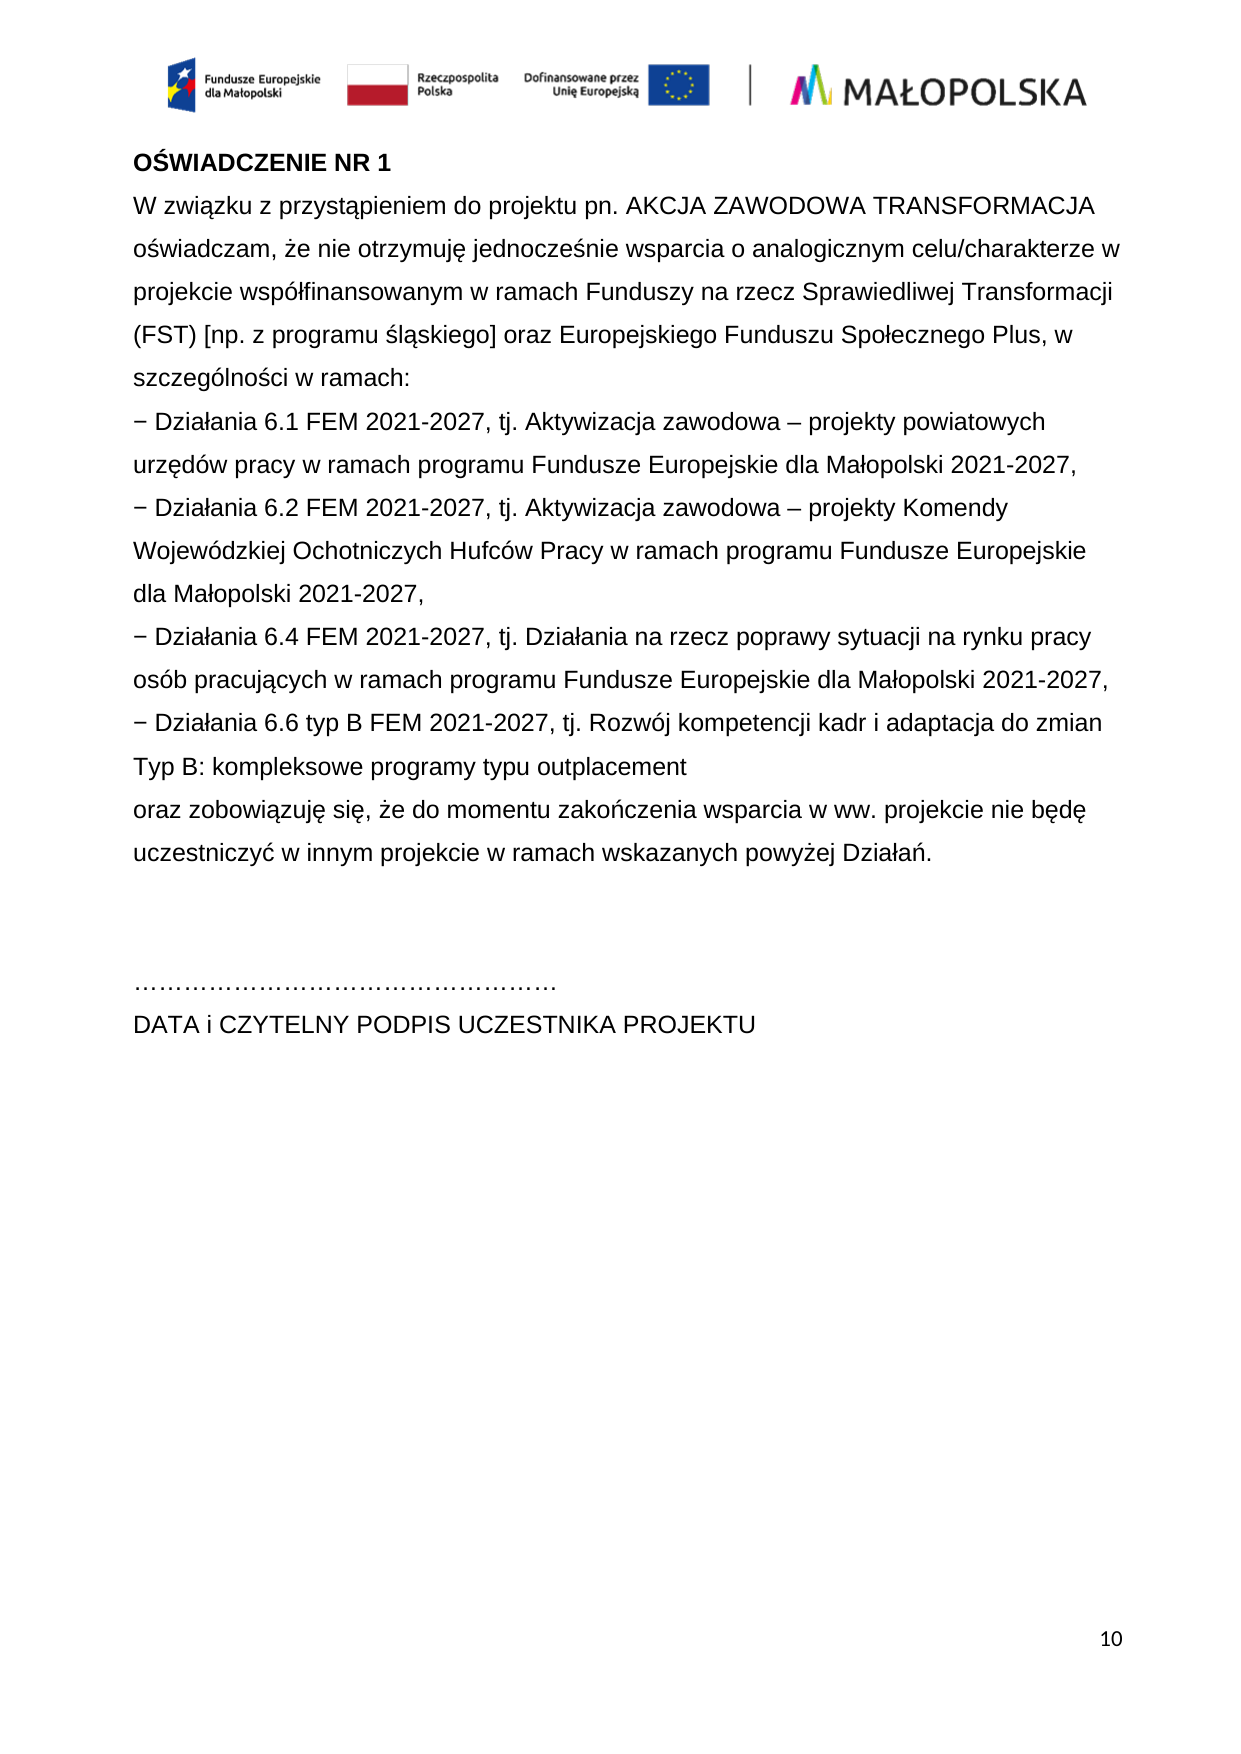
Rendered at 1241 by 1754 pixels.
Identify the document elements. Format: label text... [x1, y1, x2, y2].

text DATA i CZYTELNY PODPIS UCZESTNIKA PROJEKTUOŚWIADCZENIE NR 2 [133, 1010, 1122, 1039]
text oraz zobowiązuję się, że do momentu zakończenia wsparcia w ww. projekcie nie będę uczestniczyć w innym projekcie w ramach wskazanych powyżej Działań. [133, 794, 1122, 866]
text − Działania 6.2 FEM 2021-2027, tj. Aktywizacja zawodowa – projekty Komendy Wojewódzkiej Ochotniczych Hufców Pracy w ramach programu Fundusze Europejskie dla Małopolski 2021-2027, [133, 493, 1122, 608]
text − Działania 6.6 typ B FEM 2021-2027, tj. Rozwój kompetencji kadr i adaptacja do zmian Typ B: kompleksowe programy typu outplacement [133, 708, 1122, 780]
text …………………………………………… [133, 967, 1122, 996]
picture [155, 44, 1100, 126]
text OŚWIADCZENIE NR 1 [133, 148, 1122, 176]
text − Działania 6.1 FEM 2021-2027, tj. Aktywizacja zawodowa – projekty powiatowych urzędów pracy w ramach programu Fundusze Europejskie dla Małopolski 2021-2027, [133, 406, 1122, 478]
text − Działania 6.4 FEM 2021-2027, tj. Działania na rzecz poprawy sytuacji na rynku pracy osób pracujących w ramach programu Fundusze Europejskie dla Małopolski 2021-2027, [133, 622, 1122, 694]
text W związku z przystąpieniem do projektu pn. AKCJA ZAWODOWA TRANSFORMACJA oświadczam, że nie otrzymuję jednocześnie wsparcia o analogicznym celu/charakterze w projekcie współfinansowanym w ramach Funduszy na rzecz Sprawiedliwej Transformacji (FST) [np. z programu śląskiego] oraz Europejskiego Funduszu Społecznego Plus, w szczególności w ramach: [133, 191, 1122, 392]
